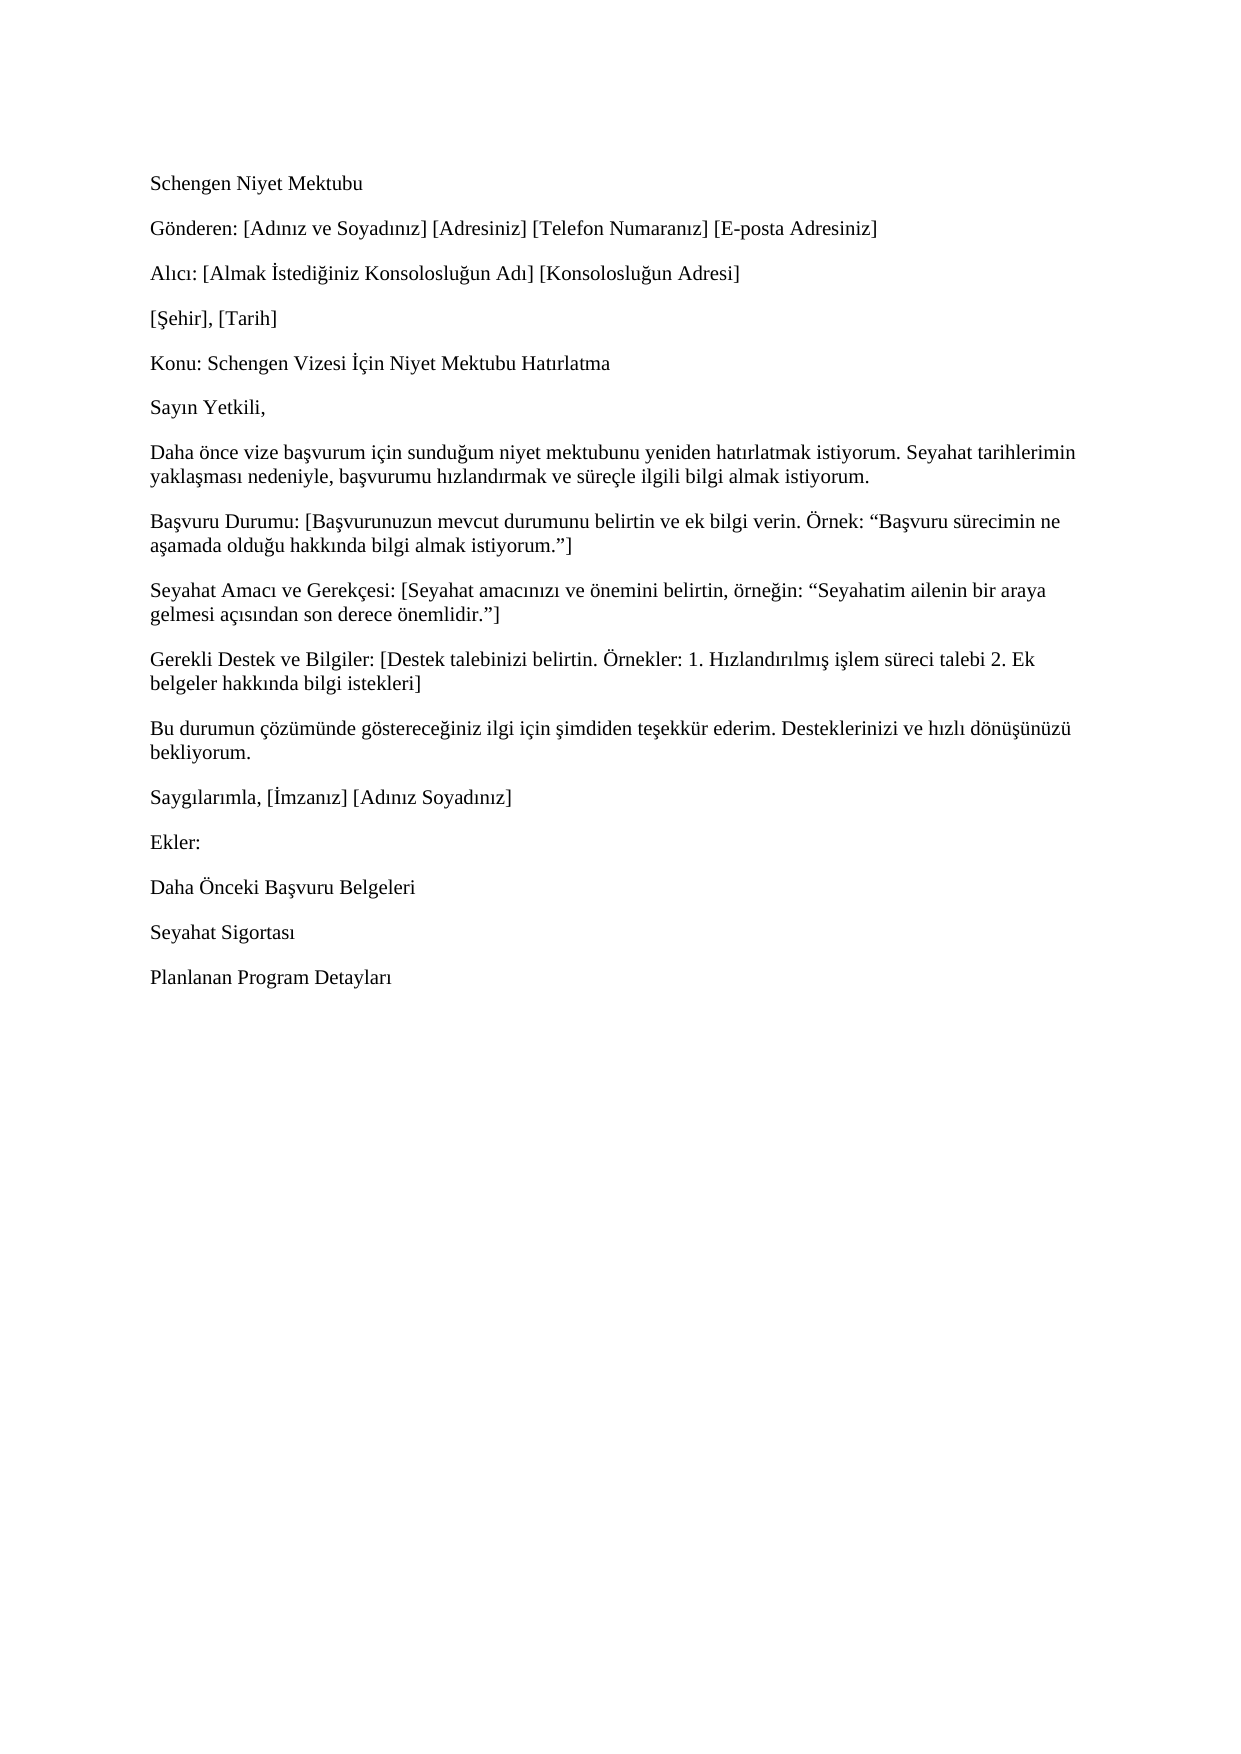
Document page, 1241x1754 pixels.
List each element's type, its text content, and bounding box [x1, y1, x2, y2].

text Gerekli Destek ve Bilgiler: [Destek talebinizi belirtin. Örnekler: 1. Hızlandırılmış işlem süreci talebi 2. Ek belgeler hakkında bilgi istekleri] [150, 647, 1090, 695]
text Seyahat Amacı ve Gerekçesi: [Seyahat amacınızı ve önemini belirtin, örneğin: “Seyahatim ailenin bir araya gelmesi açısından son derece önemlidir.”] [150, 578, 1090, 626]
text Alıcı: [Almak İstediğiniz Konsolosluğun Adı] [Konsolosluğun Adresi] [150, 261, 1090, 285]
text Sayın Yetkili, [150, 395, 1090, 419]
text Bu durumun çözümünde göstereceğiniz ilgi için şimdiden teşekkür ederim. Desteklerinizi ve hızlı dönüşünüzü bekliyorum. [150, 716, 1090, 764]
text Saygılarımla, [İmzanız] [Adınız Soyadınız] [150, 785, 1090, 809]
text [Şehir], [Tarih] [150, 306, 1090, 329]
text Seyahat Sigortası [150, 920, 1090, 944]
text Planlanan Program Detayları [150, 964, 1090, 989]
text Gönderen: [Adınız ve Soyadınız] [Adresiniz] [Telefon Numaranız] [E-posta Adresiniz] [150, 216, 1090, 240]
text Daha önce vize başvurum için sunduğum niyet mektubunu yeniden hatırlatmak istiyorum. Seyahat tarihlerimin yaklaşması nedeniyle, başvurumu hızlandırmak ve süreçle ilgili bilgi almak istiyorum. [150, 440, 1090, 488]
text Konu: Schengen Vizesi İçin Niyet Mektubu Hatırlatma [150, 350, 1090, 374]
text Başvuru Durumu: [Başvurunuzun mevcut durumunu belirtin ve ek bilgi verin. Örnek: “Başvuru sürecimin ne aşamada olduğu hakkında bilgi almak istiyorum.”] [150, 509, 1090, 557]
text Ekler: [150, 830, 1090, 854]
text Schengen Niyet Mektubu [150, 171, 1090, 195]
text Daha Önceki Başvuru Belgeleri [150, 875, 1090, 899]
